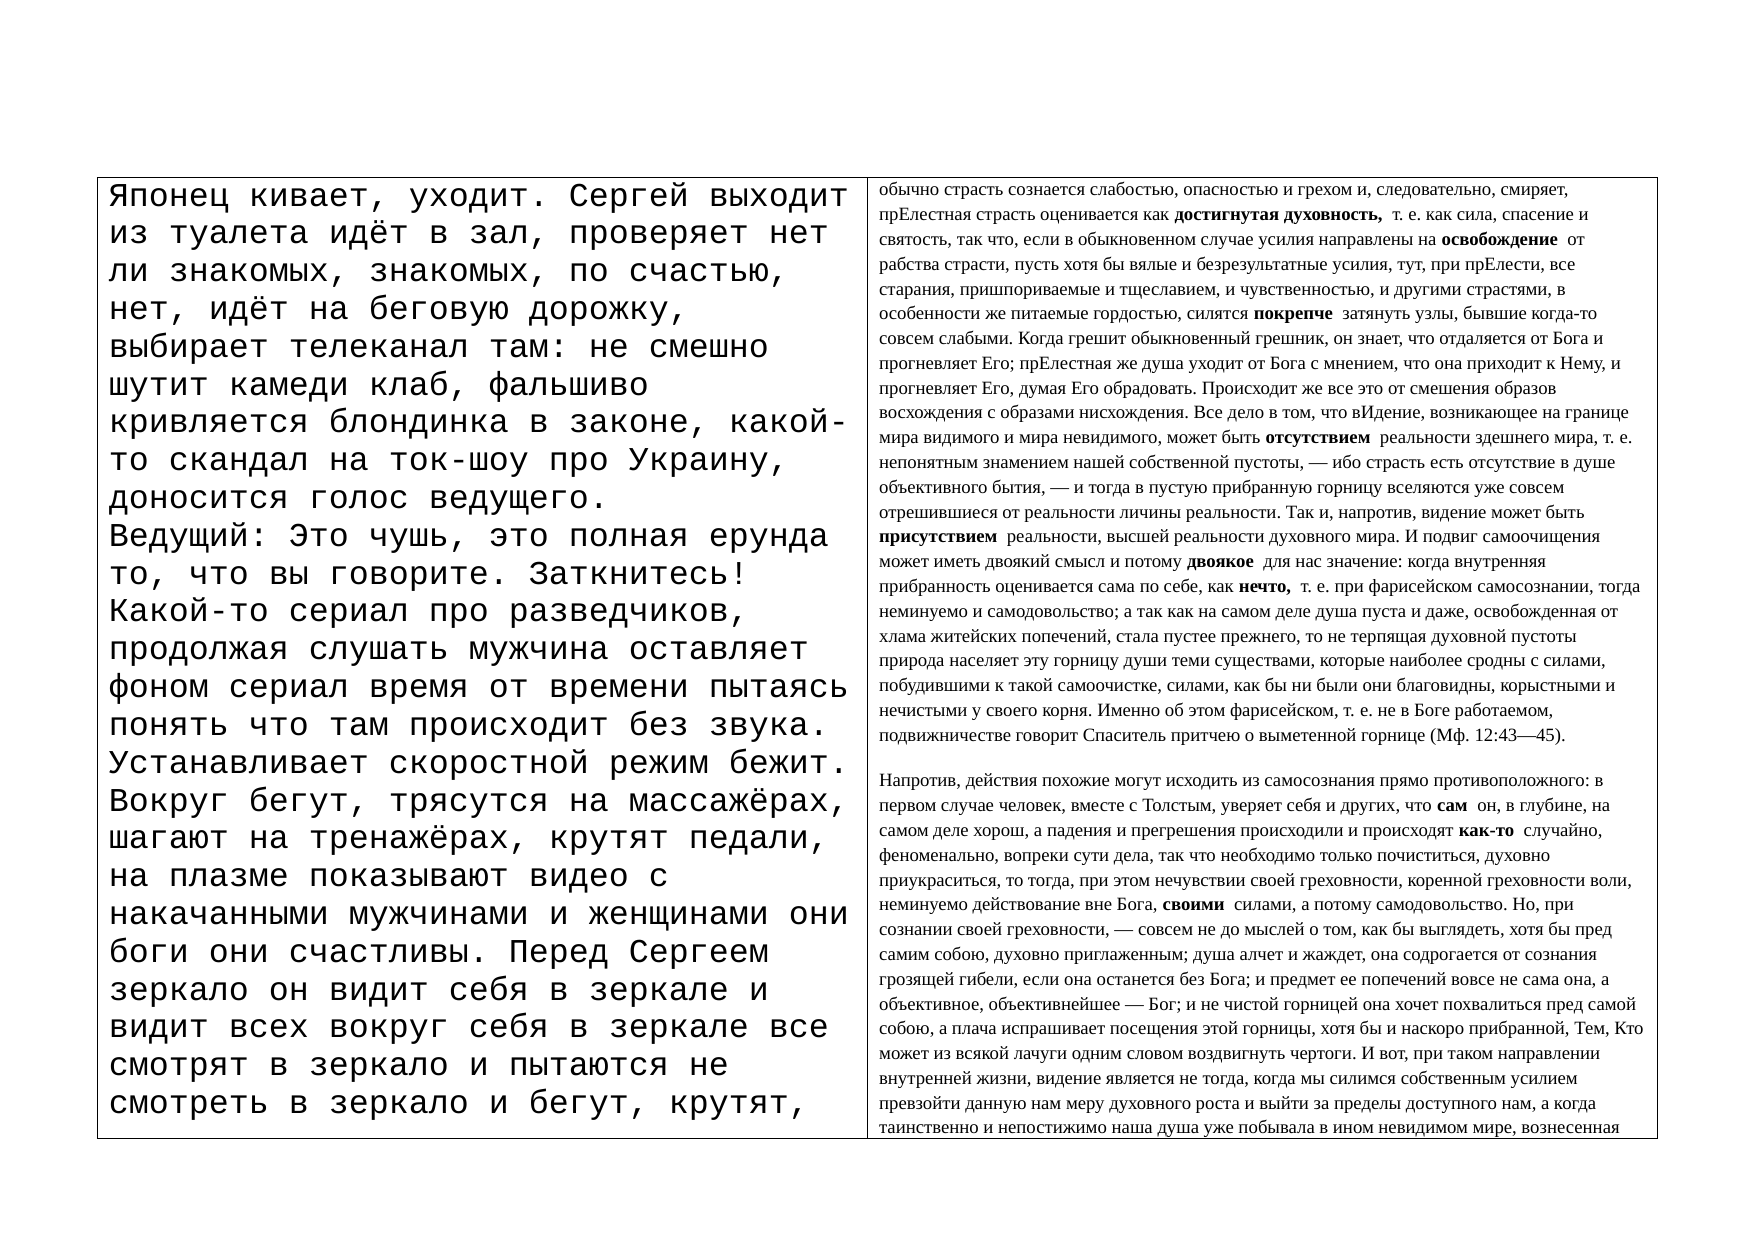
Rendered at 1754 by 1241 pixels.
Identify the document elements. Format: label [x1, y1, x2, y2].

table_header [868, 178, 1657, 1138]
table_header [98, 178, 867, 1138]
